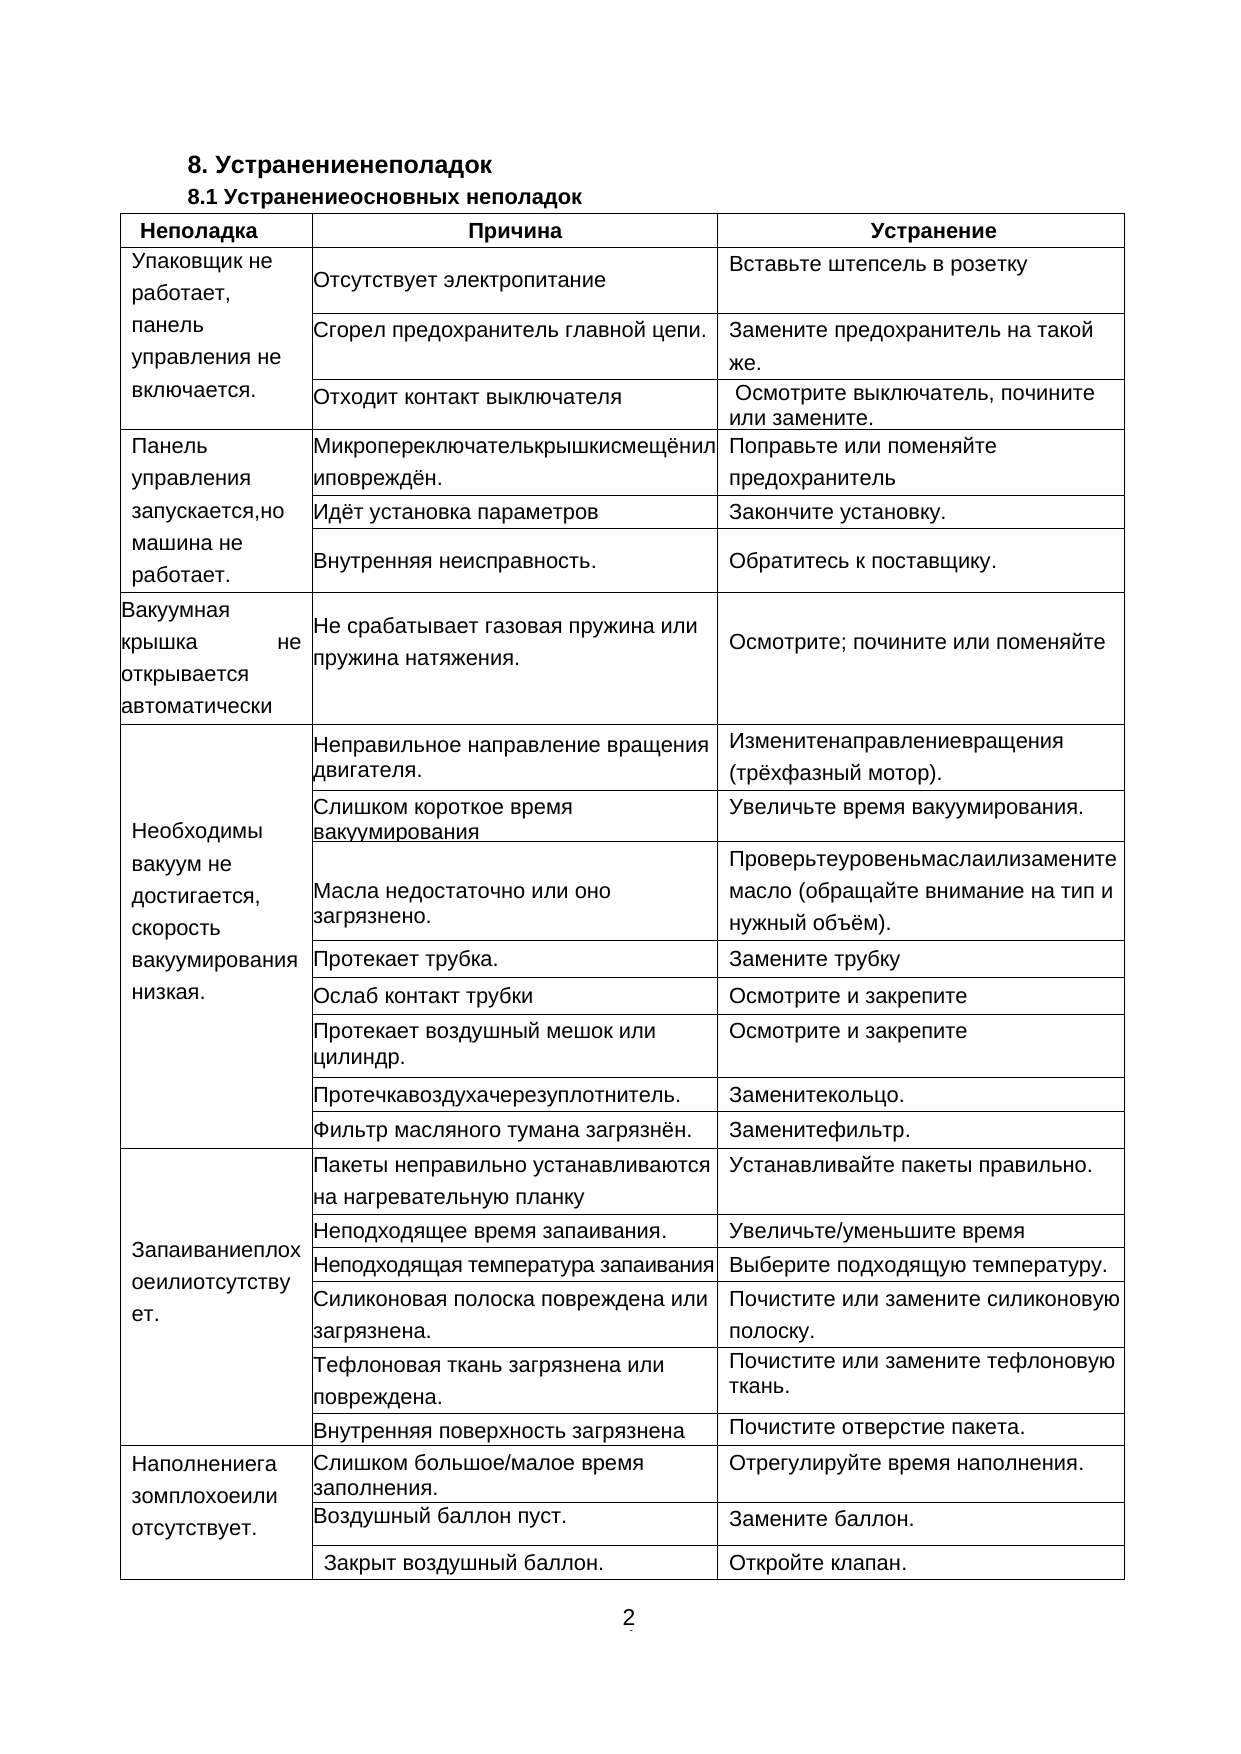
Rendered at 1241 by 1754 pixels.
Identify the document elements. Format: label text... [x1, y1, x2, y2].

table_cell Упаковщик не работает, панель управления не включается. [121, 248, 312, 429]
table_cell Замените баллон. [718, 1503, 1124, 1545]
table_cell Протекает трубка. [313, 941, 717, 977]
table_cell Почистите или замените силиконовую полоску. [718, 1282, 1124, 1347]
table_cell Закрыт воздушный баллон. [313, 1546, 717, 1579]
table_cell Отрегулируйте время наполнения. [718, 1446, 1124, 1502]
subtitle Устранениеосновных неполадок [187, 184, 1076, 209]
table_cell Идёт установка параметров [313, 496, 717, 528]
table_cell Замените предохранитель на такой же. [718, 314, 1124, 379]
table_cell Неподходящее время запаивания. [313, 1215, 717, 1247]
table_cell Микропереключателькрышкисмещёнилиповреждён. [313, 430, 717, 495]
table_cell Почистите отверстие пакета. [718, 1414, 1124, 1445]
table_header Неполадка [121, 214, 312, 247]
table_cell Вакуумная крышка не открывается автоматически [121, 593, 312, 723]
table_cell Устанавливайте пакеты правильно. [718, 1149, 1124, 1214]
table_cell Изменитенаправлениевращения (трёхфазный мотор). [718, 725, 1124, 789]
table_cell Осмотрите выключатель, почините или замените. [718, 380, 1124, 429]
table_cell Заменитекольцо. [718, 1078, 1124, 1111]
table_cell Не срабатывает газовая пружина или пружина натяжения. [313, 593, 717, 723]
table_cell Протекает воздушный мешок или цилиндр. [313, 1015, 717, 1077]
table_cell Вставьте штепсель в розетку [718, 248, 1124, 313]
table_cell Увеличьте/уменьшите время [718, 1215, 1124, 1247]
table_cell Увеличьте время вакуумирования. [718, 791, 1124, 841]
table_header Причина [313, 214, 717, 247]
table_cell Выберите подходящую температуру. [718, 1248, 1124, 1281]
table_cell Заменитефильтр. [718, 1112, 1124, 1148]
table_cell Необходимы вакуум не достигается, скорость вакуумирования низкая. [121, 725, 312, 1148]
table_cell Откройте клапан. [718, 1546, 1124, 1579]
table_cell Отсутствует электропитание [313, 248, 717, 313]
table_cell Осмотрите; почините или поменяйте [718, 593, 1124, 723]
table_cell Проверьтеуровеньмаслаилизаменитемасло (обращайте внимание на тип и нужный объём). [718, 842, 1124, 940]
table_cell Отходит контакт выключателя [313, 380, 717, 429]
table_cell Неправильное направление вращения двигателя. [313, 725, 717, 789]
table_cell Панель управления запускается,но машина не работает. [121, 430, 312, 592]
table_cell Наполнениегазомплохоеилиотсутствует. [121, 1446, 312, 1579]
table_cell Закончите установку. [718, 496, 1124, 528]
table_cell Внутренняя поверхность загрязнена [313, 1414, 717, 1445]
table_cell Ослаб контакт трубки [313, 978, 717, 1014]
table_cell Замените трубку [718, 941, 1124, 977]
table_cell Осмотрите и закрепите [718, 978, 1124, 1014]
table_cell Пакеты неправильно устанавливаются на нагревательную планку [313, 1149, 717, 1214]
table_cell Фильтр масляного тумана загрязнён. [313, 1112, 717, 1148]
table_cell Поправьте или поменяйте предохранитель [718, 430, 1124, 495]
table_cell Воздушный баллон пуст. [313, 1503, 717, 1545]
subtitle Устранениенеполадок [187, 150, 1076, 179]
table_cell Слишком большое/малое время заполнения. [313, 1446, 717, 1502]
table_cell Почистите или замените тефлоновую ткань. [718, 1348, 1124, 1413]
table_cell Неподходящая температура запаивания [313, 1248, 717, 1281]
table_cell Осмотрите и закрепите [718, 1015, 1124, 1077]
table_cell Внутренняя неисправность. [313, 529, 717, 592]
table_cell Слишком короткое время вакуумирования [313, 791, 717, 841]
table_cell Масла недостаточно или оно загрязнено. [313, 842, 717, 940]
table_cell Тефлоновая ткань загрязнена или повреждена. [313, 1348, 717, 1413]
table_cell Запаиваниеплохоеилиотсутствует. [121, 1149, 312, 1445]
table_cell Силиконовая полоска повреждена или загрязнена. [313, 1282, 717, 1347]
table_cell Сгорел предохранитель главной цепи. [313, 314, 717, 379]
table_cell Протечкавоздухачерезуплотнитель. [313, 1078, 717, 1111]
table_header Устранение [718, 214, 1124, 247]
table_cell Обратитесь к поставщику. [718, 529, 1124, 592]
